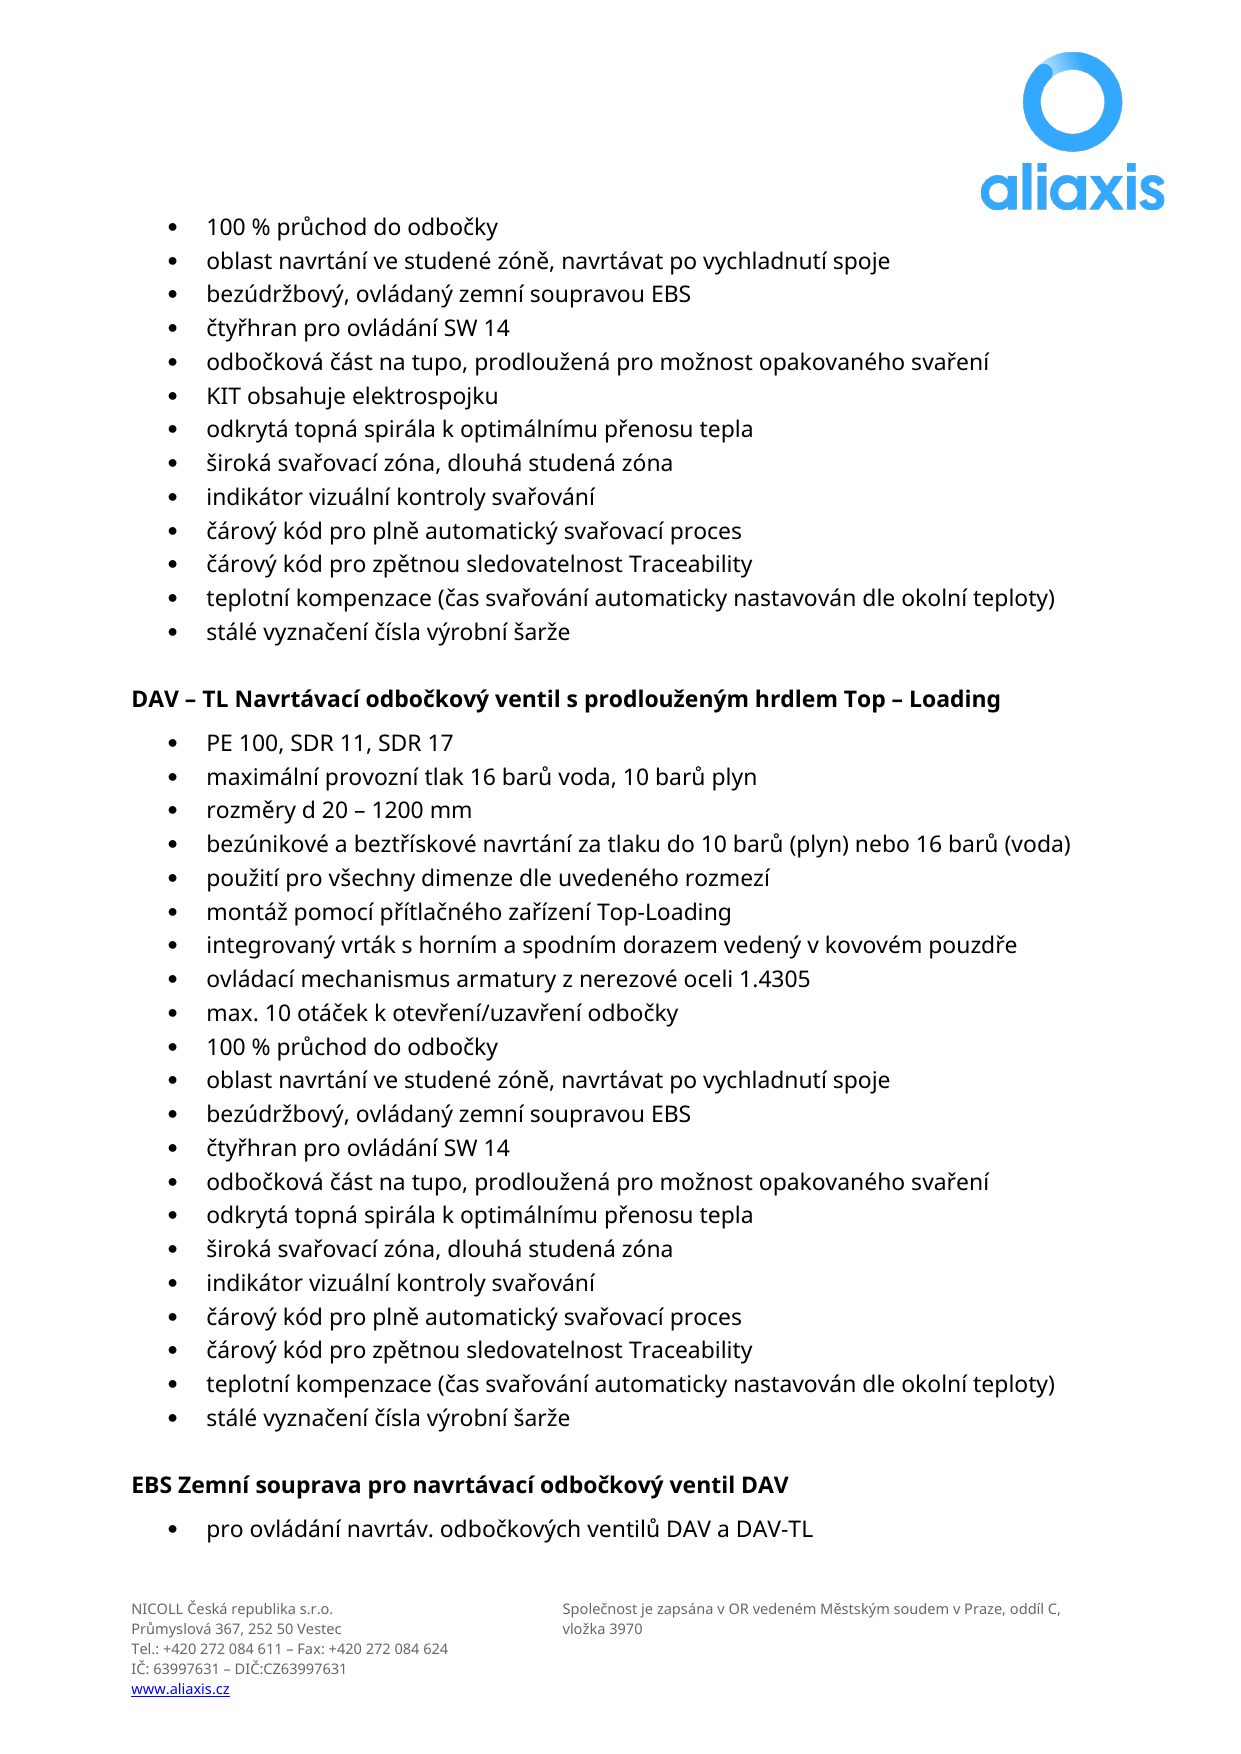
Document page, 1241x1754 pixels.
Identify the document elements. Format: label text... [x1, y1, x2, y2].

subtitle DAV – TL Navrtávací odbočkový ventil s prodlouženým hrdlem Top – Loading [131, 683, 1106, 714]
list použití pro všechny dimenze dle uvedeného rozmezí [169, 862, 1106, 893]
list čárový kód pro plně automatický svařovací proces [169, 1301, 1106, 1332]
list široká svařovací zóna, dlouhá studená zóna [169, 447, 1106, 478]
list indikátor vizuální kontroly svařování [169, 481, 1106, 512]
list indikátor vizuální kontroly svařování [169, 1267, 1106, 1298]
subtitle EBS Zemní souprava pro navrtávací odbočkový ventil DAV [131, 1469, 1106, 1500]
list odkrytá topná spirála k optimálnímu přenosu tepla [169, 413, 1106, 445]
list čárový kód pro plně automatický svařovací proces [169, 515, 1106, 546]
list rozměry d 20 – 1200 mm [169, 794, 1106, 826]
list 100 % průchod do odbočky [169, 211, 1106, 242]
list montáž pomocí přítlačného zařízení Top-Loading [169, 896, 1106, 927]
picture [972, 43, 1170, 216]
list ovládací mechanismus armatury z nerezové oceli 1.4305 [169, 963, 1106, 994]
list teplotní kompenzace (čas svařování automaticky nastavován dle okolní teploty) [169, 1368, 1106, 1399]
list bezúdržbový, ovládaný zemní soupravou EBS [169, 1098, 1106, 1129]
list oblast navrtání ve studené zóně, navrtávat po vychladnutí spoje [169, 1064, 1106, 1096]
list bezúnikové a beztřískové navrtání za tlaku do 10 barů (plyn) nebo 16 barů (voda) [169, 828, 1106, 859]
list pro ovládání navrtáv. odbočkových ventilů DAV a DAV-TL [169, 1513, 1106, 1544]
list odbočková část na tupo, prodloužená pro možnost opakovaného svaření [169, 1166, 1106, 1197]
list bezúdržbový, ovládaný zemní soupravou EBS [169, 278, 1106, 310]
list čtyřhran pro ovládání SW 14 [169, 312, 1106, 343]
list stálé vyznačení čísla výrobní šarže [169, 1402, 1106, 1433]
list maximální provozní tlak 16 barů voda, 10 barů plyn [169, 761, 1106, 792]
list KIT obsahuje elektrospojku [169, 380, 1106, 411]
list čtyřhran pro ovládání SW 14 [169, 1132, 1106, 1163]
list oblast navrtání ve studené zóně, navrtávat po vychladnutí spoje [169, 245, 1106, 276]
list max. 10 otáček k otevření/uzavření odbočky [169, 997, 1106, 1028]
list integrovaný vrták s horním a spodním dorazem vedený v kovovém pouzdře [169, 929, 1106, 961]
list teplotní kompenzace (čas svařování automaticky nastavován dle okolní teploty) [169, 582, 1106, 613]
list PE 100, SDR 11, SDR 17 [169, 727, 1106, 758]
list čárový kód pro zpětnou sledovatelnost Traceability [169, 548, 1106, 580]
list 100 % průchod do odbočky [169, 1031, 1106, 1062]
list čárový kód pro zpětnou sledovatelnost Traceability [169, 1334, 1106, 1366]
list široká svařovací zóna, dlouhá studená zóna [169, 1233, 1106, 1264]
list stálé vyznačení čísla výrobní šarže [169, 616, 1106, 647]
list odkrytá topná spirála k optimálnímu přenosu tepla [169, 1199, 1106, 1231]
list odbočková část na tupo, prodloužená pro možnost opakovaného svaření [169, 346, 1106, 377]
